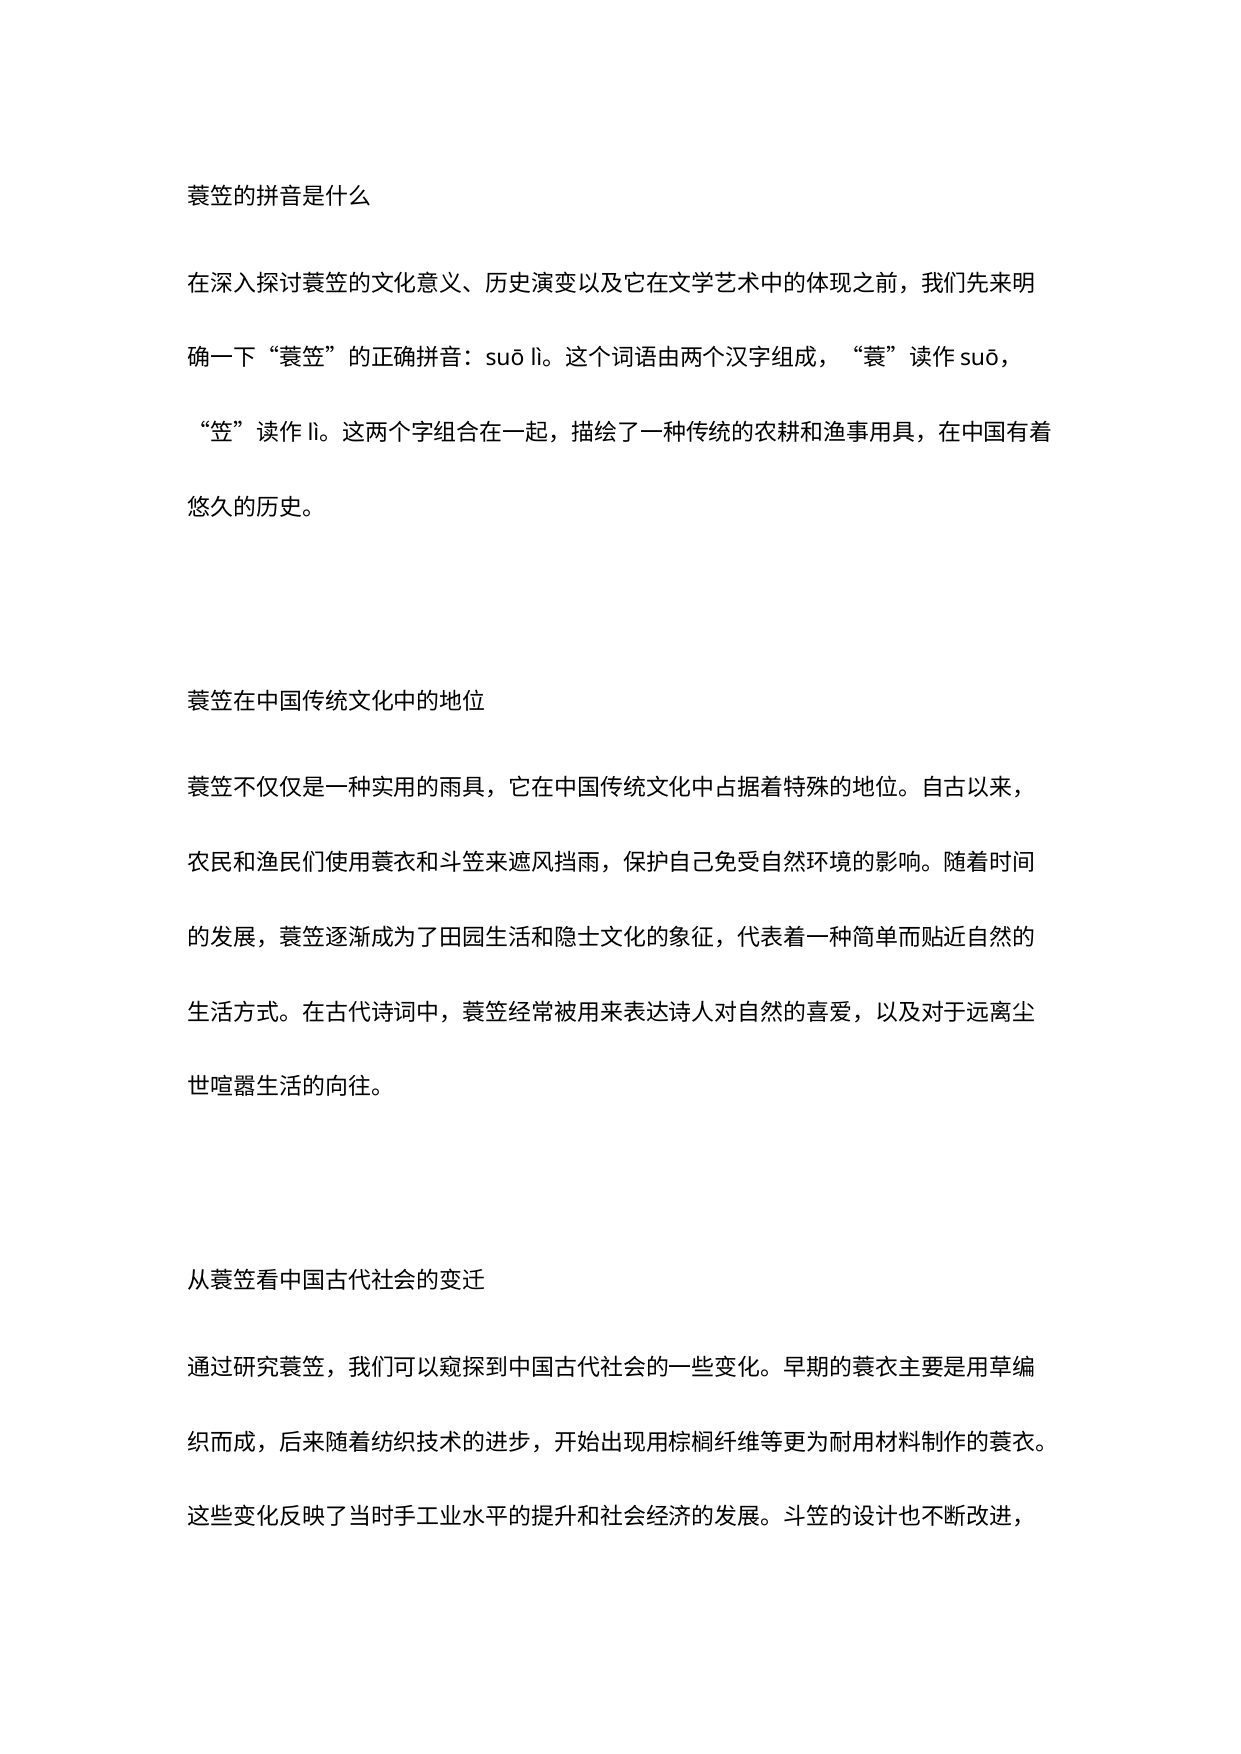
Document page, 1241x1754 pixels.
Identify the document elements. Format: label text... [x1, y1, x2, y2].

text 蓑笠不仅仅是一种实用的雨具，它在中国传统文化中占据着特殊的地位。自古以来，农民和渔民们使用蓑衣和斗笠来遮风挡雨，保护自己免受自然环境的影响。随着时间的发展，蓑笠逐渐成为了田园生活和隐士文化的象征，代表着一种简单而贴近自然的生活方式。在古代诗词中，蓑笠经常被用来表达诗人对自然的喜爱，以及对于远离尘世喧嚣生活的向往。 [187, 753, 1053, 1117]
text 从蓑笠看中国古代社会的变迁 [187, 1246, 1053, 1311]
text 蓑笠的拼音是什么 [187, 162, 1053, 227]
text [187, 1333, 1053, 1547]
text 蓑笠在中国传统文化中的地位 [187, 667, 1053, 732]
text 在深入探讨蓑笠的文化意义、历史演变以及它在文学艺术中的体现之前，我们先来明确一下“蓑笠”的正确拼音：suō lì。这个词语由两个汉字组成，“蓑”读作 suō，“笠”读作 lì。这两个字组合在一起，描绘了一种传统的农耕和渔事用具，在中国有着悠久的历史。 [187, 248, 1053, 538]
